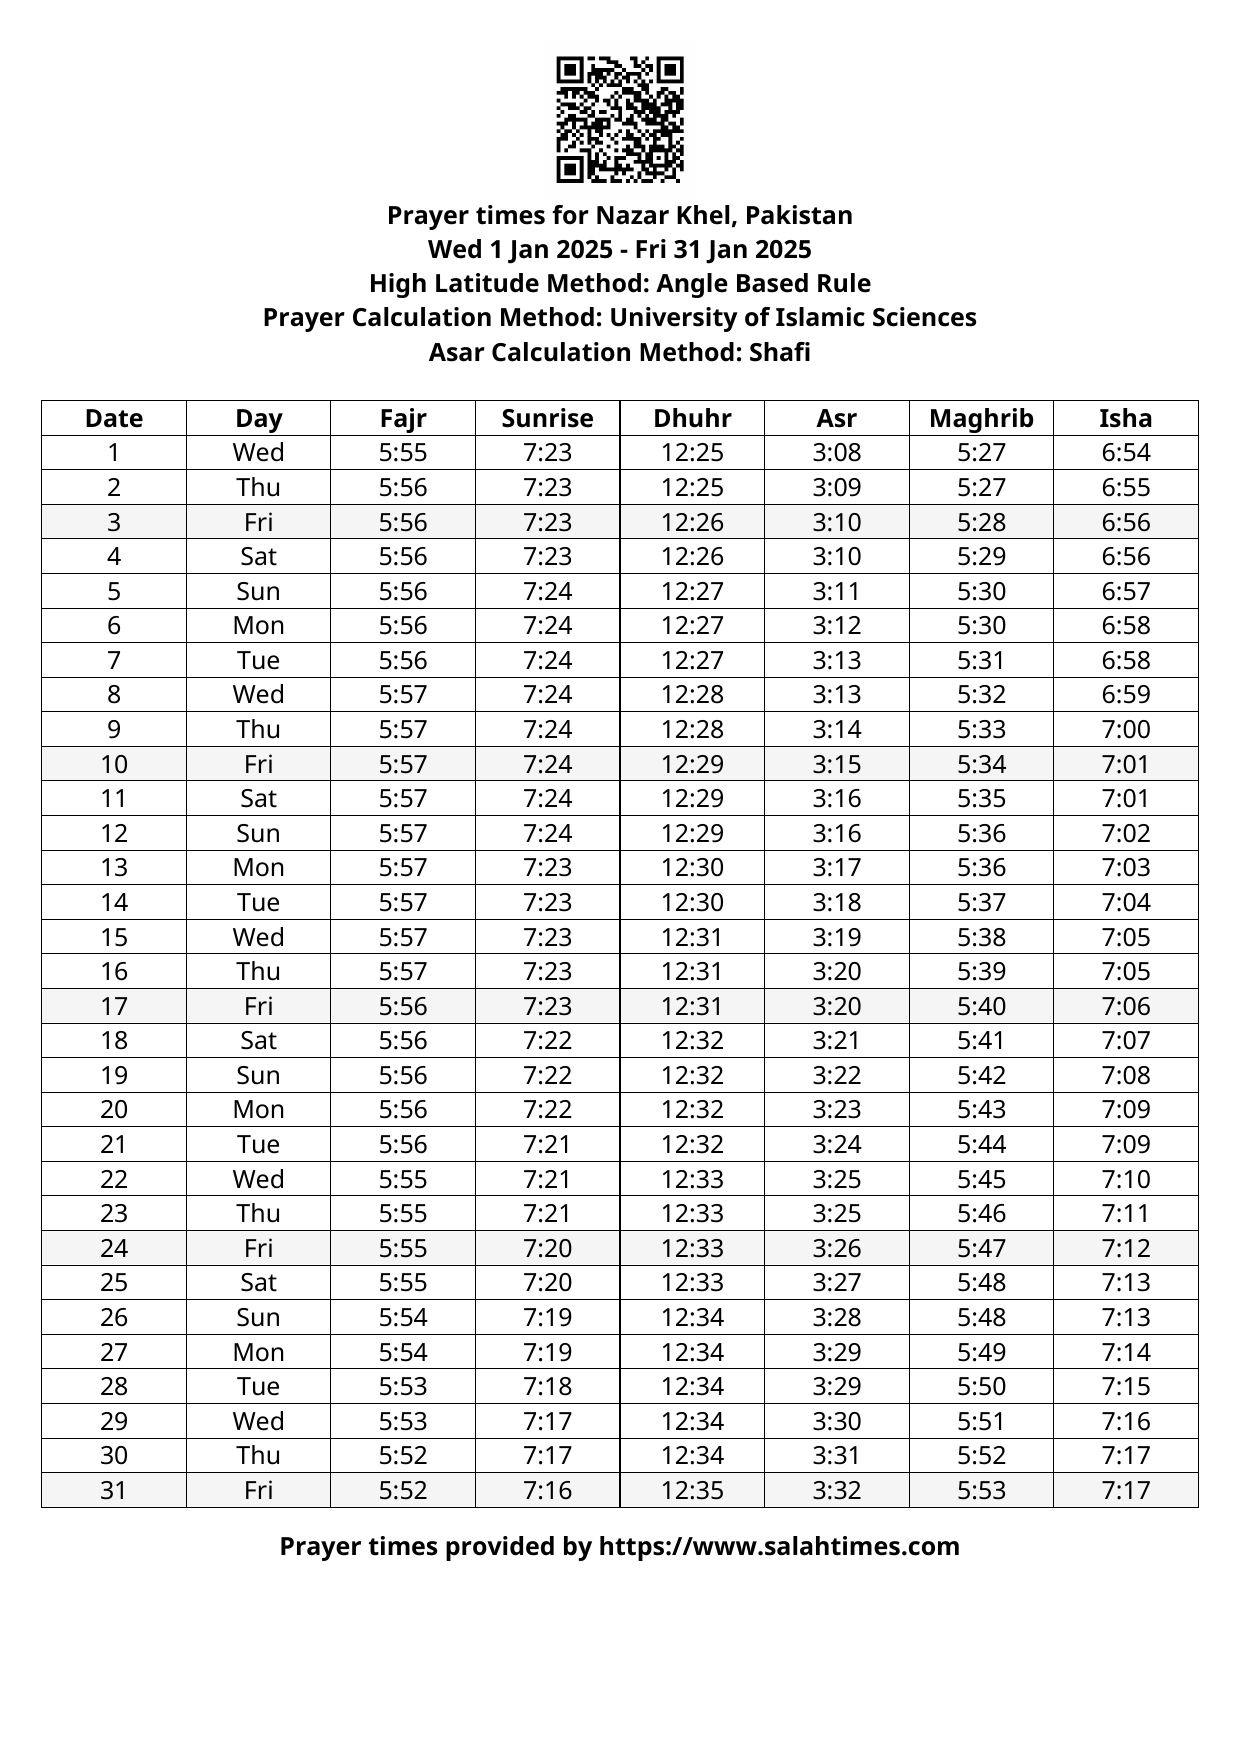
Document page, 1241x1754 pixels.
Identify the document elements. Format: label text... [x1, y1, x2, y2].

table_cell Fri [187, 747, 330, 780]
table_header Isha [1054, 401, 1198, 434]
table_cell 3:25 [765, 1196, 909, 1230]
table_cell 15 [42, 920, 186, 953]
table_cell 7:22 [476, 1058, 619, 1092]
table_cell 5:27 [910, 470, 1053, 504]
table_cell 12:28 [621, 712, 764, 746]
table_cell 12:31 [621, 920, 764, 953]
table_cell 5:57 [331, 885, 475, 919]
table_cell 7:00 [1054, 712, 1198, 746]
picture [542, 41, 699, 198]
table_cell 7:24 [476, 643, 619, 677]
table_cell 5:40 [910, 989, 1053, 1022]
table_cell 18 [42, 1024, 186, 1057]
table_cell 7:22 [476, 1093, 619, 1126]
table_cell Fri [187, 1231, 330, 1264]
table_cell 10 [42, 747, 186, 780]
table_cell 5:52 [331, 1473, 475, 1507]
table_cell Sun [187, 1058, 330, 1092]
table_cell 7:24 [476, 678, 619, 711]
table_cell 3:29 [765, 1335, 909, 1368]
table_cell Mon [187, 609, 330, 642]
table_cell 7:17 [1054, 1473, 1198, 1507]
table_header Date [42, 401, 186, 434]
table_cell 5:52 [910, 1439, 1053, 1472]
table_cell 3:28 [765, 1300, 909, 1334]
table_cell 3:13 [765, 643, 909, 677]
table_cell 12:34 [621, 1335, 764, 1368]
table_cell 12:30 [621, 851, 764, 884]
table_cell Fri [187, 989, 330, 1022]
table_header Dhuhr [621, 401, 764, 434]
text High Latitude Method: Angle Based Rule [42, 266, 1198, 300]
table_cell Sun [187, 1300, 330, 1334]
table_header Day [187, 401, 330, 434]
table_cell 29 [42, 1404, 186, 1437]
table_cell 6 [42, 609, 186, 642]
table_cell 7:09 [1054, 1093, 1198, 1126]
text Prayer Calculation Method: University of Islamic Sciences [42, 300, 1198, 334]
table_cell Thu [187, 1196, 330, 1230]
table_cell 5:54 [331, 1335, 475, 1368]
table_cell 8 [42, 678, 186, 711]
table_cell 7:14 [1054, 1335, 1198, 1368]
table_cell 7:09 [1054, 1127, 1198, 1161]
table_cell 5:55 [331, 1196, 475, 1230]
table_cell 7:24 [476, 816, 619, 849]
table_cell 16 [42, 954, 186, 988]
table_cell 12:25 [621, 470, 764, 504]
table_cell 5:57 [331, 712, 475, 746]
table_cell 3:16 [765, 816, 909, 849]
table_cell 5:29 [910, 539, 1053, 573]
table_cell 3 [42, 505, 186, 538]
table_cell 5:56 [331, 643, 475, 677]
table_cell 5:33 [910, 712, 1053, 746]
table_cell 7:10 [1054, 1162, 1198, 1195]
table_cell 3:10 [765, 539, 909, 573]
text Prayer times for Nazar Khel, Pakistan [42, 198, 1198, 232]
table_cell 7:05 [1054, 920, 1198, 953]
table_cell 3:20 [765, 989, 909, 1022]
table_cell Wed [187, 1404, 330, 1437]
table_cell 12 [42, 816, 186, 849]
table_cell 12:31 [621, 989, 764, 1022]
table_cell 6:56 [1054, 539, 1198, 573]
table_cell 9 [42, 712, 186, 746]
table_cell 7:24 [476, 609, 619, 642]
table_cell Fri [187, 1473, 330, 1507]
table_cell 5:56 [331, 1024, 475, 1057]
table_cell 5:55 [331, 1231, 475, 1264]
table_cell Sat [187, 781, 330, 815]
table_cell 7:21 [476, 1127, 619, 1161]
table_cell 7:11 [1054, 1196, 1198, 1230]
table_cell 12:26 [621, 505, 764, 538]
table_cell 5 [42, 574, 186, 607]
table_cell 5:47 [910, 1231, 1053, 1264]
table_cell 28 [42, 1369, 186, 1403]
table_cell 5:55 [331, 436, 475, 469]
table_cell 3:18 [765, 885, 909, 919]
table_cell 5:54 [331, 1300, 475, 1334]
table_cell 3:14 [765, 712, 909, 746]
table_cell 5:57 [331, 781, 475, 815]
table_cell 12:33 [621, 1231, 764, 1264]
table_cell 12:34 [621, 1404, 764, 1437]
table_cell 12:35 [621, 1473, 764, 1507]
table_cell 22 [42, 1162, 186, 1195]
table_cell 6:56 [1054, 505, 1198, 538]
table_cell 12:25 [621, 436, 764, 469]
table_cell 3:21 [765, 1024, 909, 1057]
table_cell 5:37 [910, 885, 1053, 919]
table_cell 7:19 [476, 1300, 619, 1334]
table_cell 12:32 [621, 1127, 764, 1161]
table_cell Sat [187, 539, 330, 573]
table_cell 31 [42, 1473, 186, 1507]
table_cell 12:26 [621, 539, 764, 573]
table_cell 7:23 [476, 885, 619, 919]
table_cell 7:21 [476, 1196, 619, 1230]
table_header Fajr [331, 401, 475, 434]
table_cell 7:24 [476, 574, 619, 607]
table_cell 5:34 [910, 747, 1053, 780]
table_cell 3:29 [765, 1369, 909, 1403]
table_cell 3:31 [765, 1439, 909, 1472]
text Prayer times provided by https://www.salahtimes.com [42, 1528, 1198, 1563]
table_cell 3:26 [765, 1231, 909, 1264]
table_cell 3:08 [765, 436, 909, 469]
table_cell 5:53 [331, 1404, 475, 1437]
table_cell 5:55 [331, 1266, 475, 1299]
table_cell 3:11 [765, 574, 909, 607]
text Asar Calculation Method: Shafi [42, 334, 1198, 368]
table_cell 12:29 [621, 816, 764, 849]
table_cell 7:22 [476, 1024, 619, 1057]
table_cell 5:57 [331, 747, 475, 780]
table_cell 3:20 [765, 954, 909, 988]
table_cell 27 [42, 1335, 186, 1368]
table_header Sunrise [476, 401, 619, 434]
table_cell Wed [187, 1162, 330, 1195]
table_cell 5:42 [910, 1058, 1053, 1092]
table_cell Mon [187, 851, 330, 884]
table_cell 7:24 [476, 747, 619, 780]
table_cell 3:16 [765, 781, 909, 815]
table_cell 7:23 [476, 470, 619, 504]
table_cell 5:48 [910, 1266, 1053, 1299]
table_cell 7:05 [1054, 954, 1198, 988]
table_cell 6:58 [1054, 609, 1198, 642]
table_cell 12:34 [621, 1300, 764, 1334]
table_cell 7:24 [476, 781, 619, 815]
table_cell 7:06 [1054, 989, 1198, 1022]
table_cell Wed [187, 920, 330, 953]
table_cell 12:32 [621, 1024, 764, 1057]
table_cell 3:25 [765, 1162, 909, 1195]
table_cell 23 [42, 1196, 186, 1230]
table_cell 7:13 [1054, 1266, 1198, 1299]
table_cell 1 [42, 436, 186, 469]
table_cell Sun [187, 574, 330, 607]
table_cell 7:23 [476, 539, 619, 573]
text Wed 1 Jan 2025 - Fri 31 Jan 2025 [42, 232, 1198, 266]
table_cell Mon [187, 1093, 330, 1126]
table_cell 5:50 [910, 1369, 1053, 1403]
table_cell 12:33 [621, 1196, 764, 1230]
table_cell 3:10 [765, 505, 909, 538]
table_cell 5:39 [910, 954, 1053, 988]
table_cell 12:30 [621, 885, 764, 919]
table_cell Thu [187, 1439, 330, 1472]
table_cell 12:34 [621, 1439, 764, 1472]
table_cell 7:01 [1054, 781, 1198, 815]
table_cell 5:57 [331, 816, 475, 849]
table_cell 3:12 [765, 609, 909, 642]
table_cell 20 [42, 1093, 186, 1126]
table_cell 7:17 [1054, 1439, 1198, 1472]
table_cell 7:01 [1054, 747, 1198, 780]
table_cell 7:17 [476, 1439, 619, 1472]
table_cell 21 [42, 1127, 186, 1161]
table_cell Tue [187, 885, 330, 919]
table_cell 12:32 [621, 1093, 764, 1126]
table_cell 7:08 [1054, 1058, 1198, 1092]
table_cell Tue [187, 1369, 330, 1403]
table_cell 3:15 [765, 747, 909, 780]
table_cell 12:33 [621, 1162, 764, 1195]
table_header Asr [765, 401, 909, 434]
table_cell 5:56 [331, 989, 475, 1022]
table_cell 3:09 [765, 470, 909, 504]
table_cell Mon [187, 1335, 330, 1368]
table_cell 30 [42, 1439, 186, 1472]
table_cell 7:16 [476, 1473, 619, 1507]
table_cell 5:51 [910, 1404, 1053, 1437]
table_cell 14 [42, 885, 186, 919]
table_cell 5:36 [910, 851, 1053, 884]
table_cell 5:45 [910, 1162, 1053, 1195]
table_cell 6:55 [1054, 470, 1198, 504]
table_cell Thu [187, 954, 330, 988]
table_cell 11 [42, 781, 186, 815]
table_cell 5:56 [331, 609, 475, 642]
table_cell 5:35 [910, 781, 1053, 815]
table_cell 5:30 [910, 574, 1053, 607]
table_cell 5:56 [331, 470, 475, 504]
table_cell 5:28 [910, 505, 1053, 538]
table_cell 7:03 [1054, 851, 1198, 884]
table_cell 3:27 [765, 1266, 909, 1299]
table_cell 5:56 [331, 1093, 475, 1126]
table_cell Wed [187, 678, 330, 711]
table_cell 7:16 [1054, 1404, 1198, 1437]
table_cell Sat [187, 1266, 330, 1299]
table_cell 5:49 [910, 1335, 1053, 1368]
table_cell 7:12 [1054, 1231, 1198, 1264]
table_cell 6:59 [1054, 678, 1198, 711]
table_cell 5:38 [910, 920, 1053, 953]
table_cell 7:23 [476, 989, 619, 1022]
table_cell 7:20 [476, 1231, 619, 1264]
table_cell 7:24 [476, 712, 619, 746]
table_cell 5:56 [331, 539, 475, 573]
table_cell 5:27 [910, 436, 1053, 469]
table_cell 5:46 [910, 1196, 1053, 1230]
table_cell 5:57 [331, 851, 475, 884]
table_cell Thu [187, 712, 330, 746]
table_cell 6:58 [1054, 643, 1198, 677]
table_cell 12:29 [621, 747, 764, 780]
table_cell 13 [42, 851, 186, 884]
table_cell 7:07 [1054, 1024, 1198, 1057]
table_cell 12:27 [621, 574, 764, 607]
table_cell 5:31 [910, 643, 1053, 677]
table_cell 12:27 [621, 609, 764, 642]
table_cell 26 [42, 1300, 186, 1334]
table_cell 7:23 [476, 954, 619, 988]
table_cell 5:56 [331, 505, 475, 538]
table_cell 5:57 [331, 954, 475, 988]
table_cell 19 [42, 1058, 186, 1092]
table_cell 7:04 [1054, 885, 1198, 919]
table_cell 7:23 [476, 436, 619, 469]
table_cell 5:56 [331, 1058, 475, 1092]
table_cell 7:18 [476, 1369, 619, 1403]
table_cell 6:54 [1054, 436, 1198, 469]
table_cell 5:36 [910, 816, 1053, 849]
table_cell 7:02 [1054, 816, 1198, 849]
table_cell 5:32 [910, 678, 1053, 711]
table_cell 12:28 [621, 678, 764, 711]
table_cell 3:17 [765, 851, 909, 884]
table_cell 7:21 [476, 1162, 619, 1195]
table_cell 12:33 [621, 1266, 764, 1299]
table_cell 5:52 [331, 1439, 475, 1472]
table_cell 5:57 [331, 920, 475, 953]
table_cell 25 [42, 1266, 186, 1299]
table_cell Tue [187, 643, 330, 677]
table_cell 5:56 [331, 574, 475, 607]
table_cell 5:30 [910, 609, 1053, 642]
table_cell 5:57 [331, 678, 475, 711]
table_cell Thu [187, 470, 330, 504]
table_cell Sun [187, 816, 330, 849]
table_cell Wed [187, 436, 330, 469]
table_cell 12:34 [621, 1369, 764, 1403]
table_cell 5:44 [910, 1127, 1053, 1161]
table_cell 5:53 [331, 1369, 475, 1403]
table_cell 7:20 [476, 1266, 619, 1299]
table_cell 5:56 [331, 1127, 475, 1161]
table_cell 7:13 [1054, 1300, 1198, 1334]
table_cell Fri [187, 505, 330, 538]
table_cell 7:23 [476, 851, 619, 884]
table_cell 4 [42, 539, 186, 573]
table_header Maghrib [910, 401, 1053, 434]
table_cell Tue [187, 1127, 330, 1161]
table_cell 3:30 [765, 1404, 909, 1437]
table_cell 7 [42, 643, 186, 677]
table_cell 7:23 [476, 920, 619, 953]
table_cell 5:48 [910, 1300, 1053, 1334]
table_cell 3:13 [765, 678, 909, 711]
table_cell 12:31 [621, 954, 764, 988]
table_cell 3:22 [765, 1058, 909, 1092]
table_cell 7:15 [1054, 1369, 1198, 1403]
table_cell 3:24 [765, 1127, 909, 1161]
table_cell Sat [187, 1024, 330, 1057]
table_cell 12:32 [621, 1058, 764, 1092]
table_cell 5:53 [910, 1473, 1053, 1507]
table_cell 5:41 [910, 1024, 1053, 1057]
table_cell 5:55 [331, 1162, 475, 1195]
table_cell 2 [42, 470, 186, 504]
table_cell 6:57 [1054, 574, 1198, 607]
table_cell 12:29 [621, 781, 764, 815]
table_cell 24 [42, 1231, 186, 1264]
table_cell 7:19 [476, 1335, 619, 1368]
table_cell 17 [42, 989, 186, 1022]
table_cell 12:27 [621, 643, 764, 677]
table_cell 3:32 [765, 1473, 909, 1507]
table_cell 3:19 [765, 920, 909, 953]
table_cell 5:43 [910, 1093, 1053, 1126]
table_cell 3:23 [765, 1093, 909, 1126]
table_cell 7:23 [476, 505, 619, 538]
table_cell 7:17 [476, 1404, 619, 1437]
